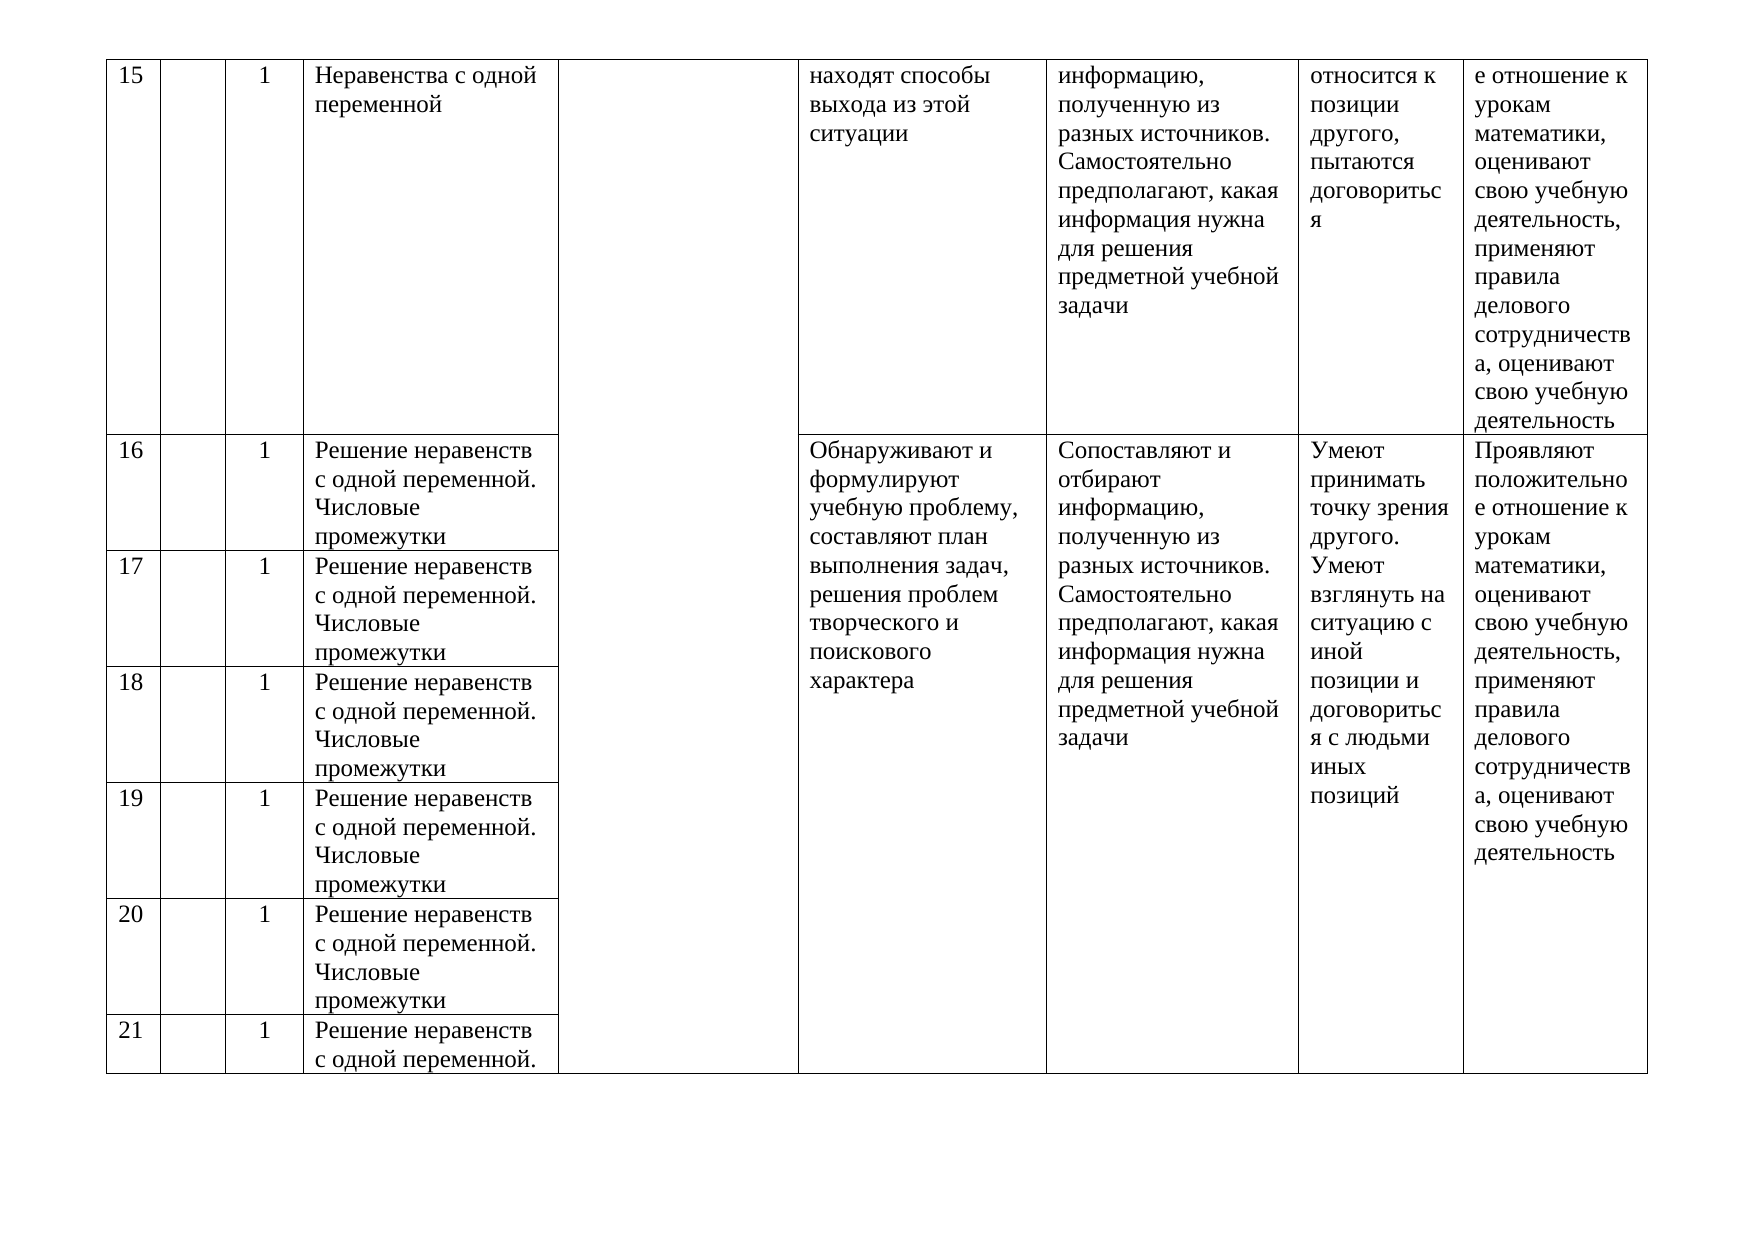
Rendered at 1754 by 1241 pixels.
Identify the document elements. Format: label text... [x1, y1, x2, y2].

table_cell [1047, 435, 1298, 1073]
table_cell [1047, 60, 1298, 434]
table_cell 16 [107, 435, 160, 550]
table_cell [161, 551, 225, 666]
table_cell 18 [107, 667, 160, 782]
table_cell 15 [107, 60, 160, 434]
table_cell [161, 899, 225, 1014]
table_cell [304, 1015, 558, 1073]
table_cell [1299, 60, 1463, 434]
table_cell [161, 435, 225, 550]
table_cell Решение неравенств с одной переменной. Числовые промежутки [304, 435, 558, 550]
table_cell Решение неравенств с одной переменной. Числовые промежутки [304, 783, 558, 898]
table_cell [161, 667, 225, 782]
table_cell Умеют принимать точку зрения другого. Умеют взглянуть на ситуацию с иной позиции и договориться с людьми иных позиций [1299, 435, 1463, 1073]
table_cell 1 [226, 783, 303, 898]
table_cell 1 [226, 435, 303, 550]
table_cell 20 [107, 899, 160, 1014]
table_cell 1 [226, 551, 303, 666]
table_cell Решение неравенств с одной переменной. Числовые промежутки [304, 551, 558, 666]
table_cell Решение неравенств с одной переменной. Числовые промежутки [304, 667, 558, 782]
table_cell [1464, 60, 1647, 434]
table_cell 1 [226, 667, 303, 782]
table_cell [161, 1015, 225, 1073]
table_cell [161, 60, 225, 434]
table_cell 17 [107, 551, 160, 666]
table_cell Решение неравенств с одной переменной. Числовые промежутки [304, 899, 558, 1014]
table_cell 1 [226, 60, 303, 434]
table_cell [799, 435, 1046, 1073]
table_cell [799, 60, 1046, 434]
table_cell 1 [226, 1015, 303, 1073]
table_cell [1464, 435, 1647, 1073]
table_cell 19 [107, 783, 160, 898]
table_cell [161, 783, 225, 898]
table_cell 21 [107, 1015, 160, 1073]
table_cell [304, 60, 558, 434]
table_cell 1 [226, 899, 303, 1014]
